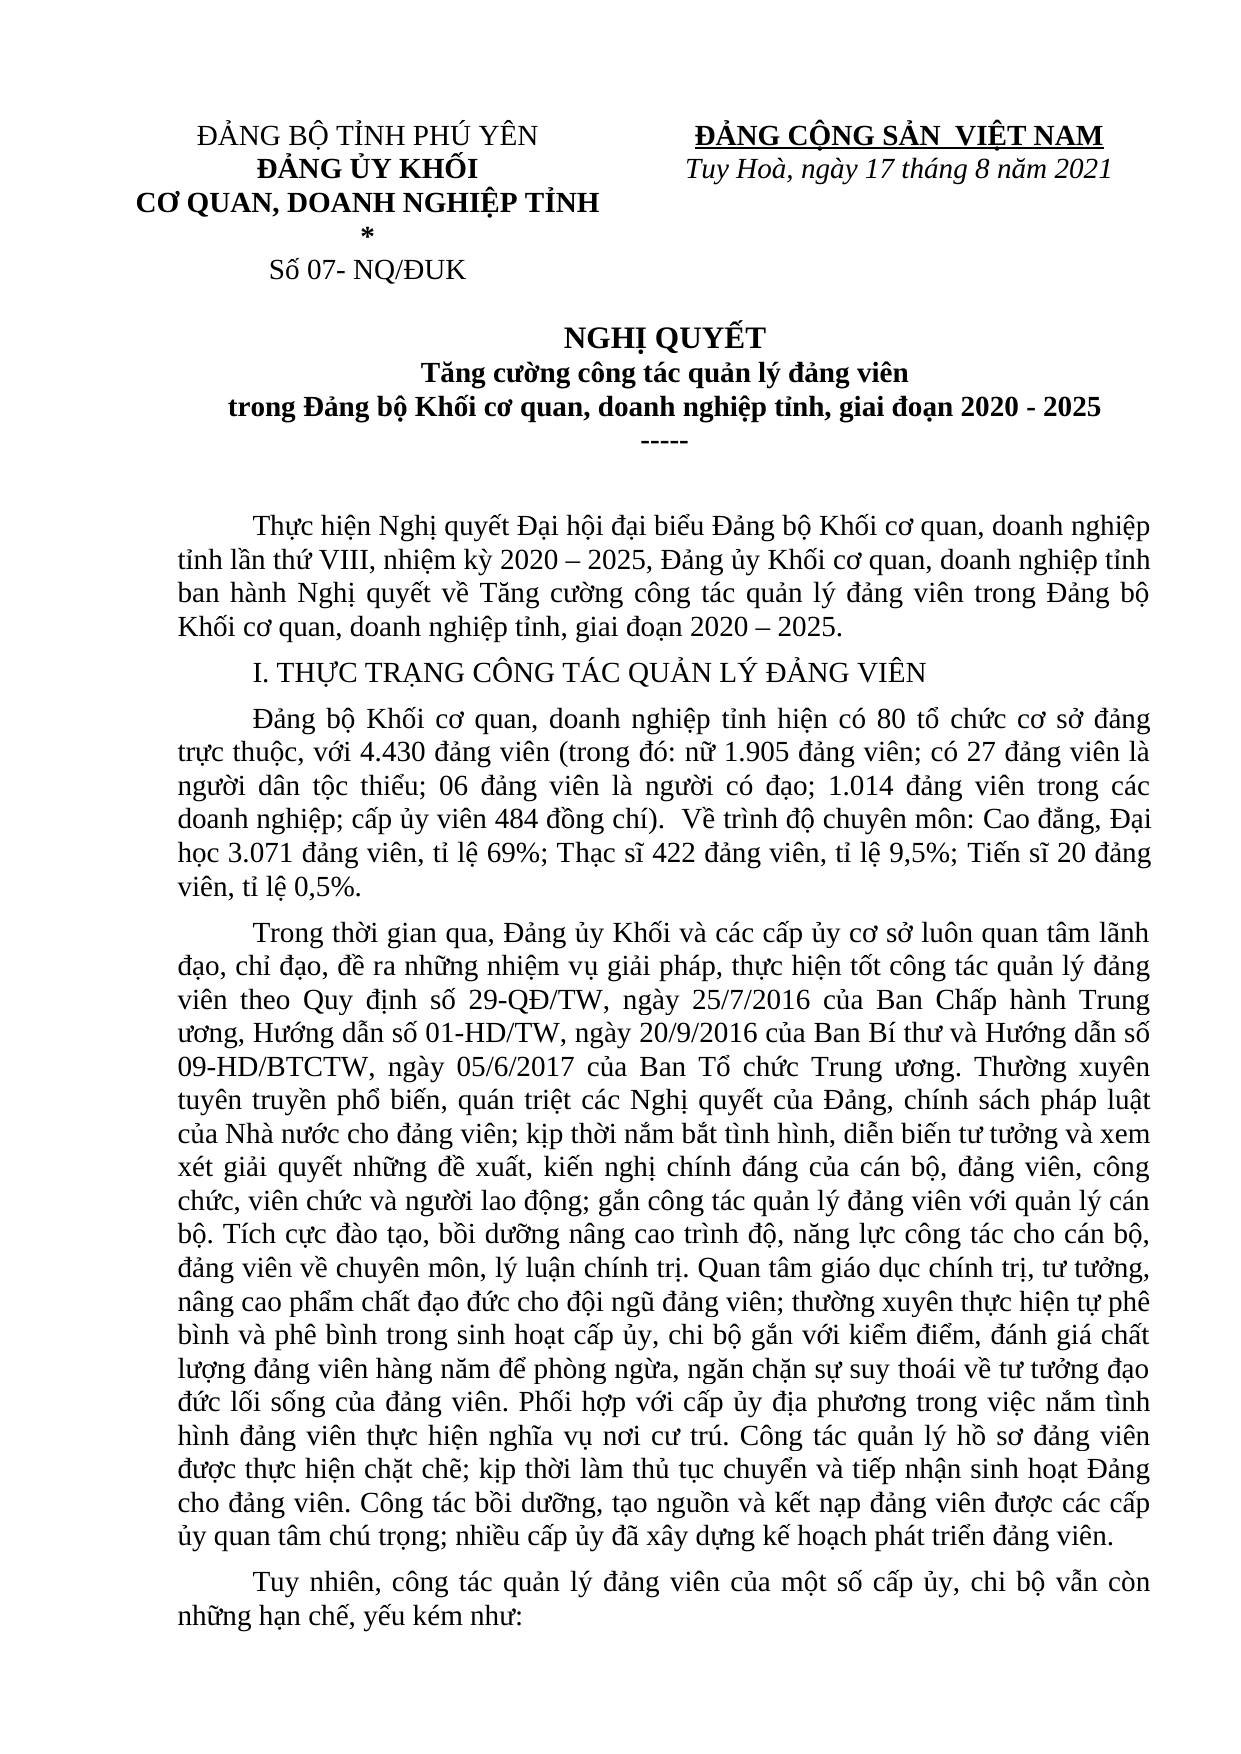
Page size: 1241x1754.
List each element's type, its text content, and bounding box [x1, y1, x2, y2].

text Thực hiện Nghị quyết Đại hội đại biểu Đảng bộ Khối cơ quan, doanh nghiệp tỉnh lần thứ VIII, nhiệm kỳ 2020 – 2025, Đảng ủy Khối cơ quan, doanh nghiệp tỉnh ban hành Nghị quyết về Tăng cường công tác quản lý đảng viên trong Đảng bộ Khối cơ quan, doanh nghiệp tỉnh, giai đoạn 2020 – 2025. [177, 508, 1152, 642]
text Tăng cường công tác quản lý đảng viên [177, 355, 1152, 389]
table_header ĐẢNG CỘNG SẢN VIỆT NAM Tuy Hoà, ngày 17 tháng 8 năm 2021 [646, 118, 1152, 286]
text I. THỰC TRẠNG CÔNG TÁC QUẢN LÝ ĐẢNG VIÊN [177, 655, 1152, 688]
text ----- [177, 422, 1152, 456]
text Đảng bộ Khối cơ quan, doanh nghiệp tỉnh hiện có 80 tổ chức cơ sở đảng trực thuộc, với 4.430 đảng viên (trong đó: nữ 1.905 đảng viên; có 27 đảng viên là người dân tộc thiểu; 06 đảng viên là người có đạo; 1.014 đảng viên trong các doanh nghiệp; cấp ủy viên 484 đồng chí). Về trình độ chuyên môn: Cao đẳng, Đại học 3.071 đảng viên, tỉ lệ 69%; Thạc sĩ 422 đảng viên, tỉ lệ 9,5%; Tiến sĩ 20 đảng viên, tỉ lệ 0,5%. [177, 701, 1152, 902]
text NGHỊ QUYẾT [177, 319, 1152, 355]
text trong Đảng bộ Khối cơ quan, doanh nghiệp tỉnh, giai đoạn 2020 - 2025 [177, 389, 1152, 422]
text Tuy nhiên, công tác quản lý đảng viên của một số cấp ủy, chi bộ vẫn còn những hạn chế, yếu kém như: [177, 1564, 1152, 1632]
table_header ĐẢNG BỘ TỈNH PHÚ YÊN ĐẢNG ỦY KHỐI CƠ QUAN, DOANH NGHIỆP TỈNH * Số 07- NQ/ĐUK [89, 118, 646, 286]
